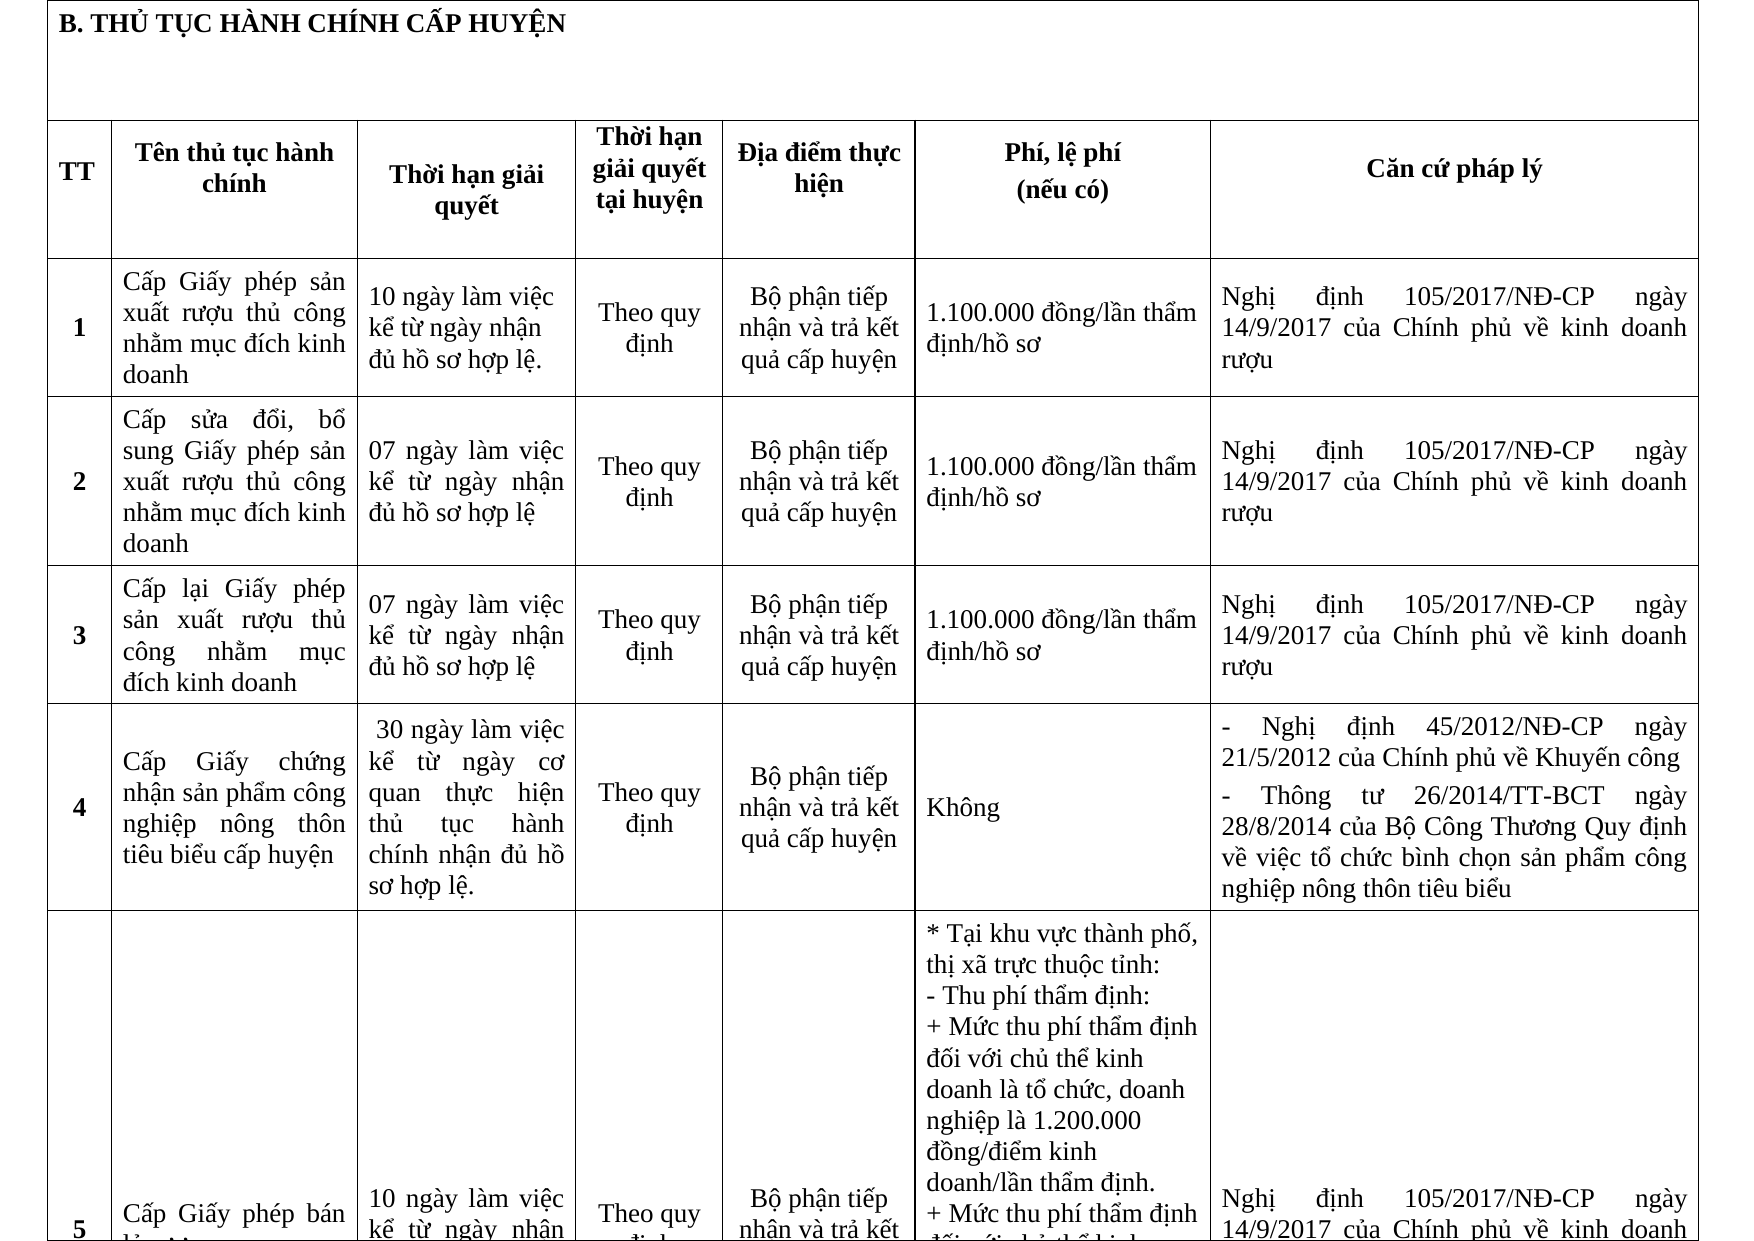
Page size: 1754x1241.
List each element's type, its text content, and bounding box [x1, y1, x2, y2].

table_cell 30 ngày làm việc kể từ ngày cơ quan thực hiện thủ tục hành chính nhận đủ hồ sơ hợp lệ. [358, 704, 575, 910]
table_cell 3 [48, 566, 111, 703]
table_cell 2 [48, 397, 111, 565]
table_cell 10 ngày làm việc kể từ ngày nhận đủ hồ sơ hợp lệ. [358, 911, 575, 1240]
table_cell Theo quy định [576, 911, 722, 1240]
table_cell - Nghị định 45/2012/NĐ-CP ngày 21/5/2012 của Chính phủ về Khuyến công - Thông tư 26/2014/TT-BCT ngày 28/8/2014 của Bộ Công Thương Quy định về việc tổ chức bình chọn sản phẩm công nghiệp nông thôn tiêu biểu [1211, 704, 1698, 910]
table_cell TT [48, 121, 111, 258]
table_cell Bộ phận tiếp nhận và trả kết quả cấp huyện [723, 397, 914, 565]
table_cell Theo quy định [576, 259, 722, 396]
table_cell Nghị định 105/2017/NĐ-CP ngày 14/9/2017 của Chính phủ về kinh doanh rượu [1211, 566, 1698, 703]
table_cell Bộ phận tiếp nhận và trả kết quả cấp huyện [723, 704, 914, 910]
table_cell Bộ phận tiếp nhận và trả kết quả cấp huyện [723, 911, 914, 1240]
table_cell 07 ngày làm việc kể từ ngày nhận đủ hồ sơ hợp lệ [358, 566, 575, 703]
table_cell Theo quy định [576, 397, 722, 565]
table_cell Tên thủ tục hành chính [112, 121, 357, 258]
table_cell Không [916, 704, 1210, 910]
table_cell 4 [48, 704, 111, 910]
table_cell 10 ngày làm việc kể từ ngày nhận đủ hồ sơ hợp lệ. [358, 259, 575, 396]
table_cell Phí, lệ phí (nếu có) [916, 121, 1210, 258]
table_cell * Tại khu vực thành phố, thị xã trực thuộc tỉnh: - Thu phí thẩm định: + Mức thu phí thẩm định đối với chủ thể kinh doanh là tổ chức, doanh nghiệp là 1.200.000 đồng/điểm kinh doanh/lần thẩm định. + Mức thu phí thẩm định đối với chủ thể kinh doanh là hộ kinh doanh, cá nhân là 400.000 đồng/điểm kinh doanh/lần thẩm định. * Tại các khu vực khác: Bằng 50% (năm mươi phần trăm) mức thu tại khu vực thành phố, thị xã trực thuộc tỉnh. [916, 911, 1210, 1240]
table_cell 1.100.000 đồng/lần thẩm định/hồ sơ [916, 397, 1210, 565]
table_cell Căn cứ pháp lý [1211, 121, 1698, 258]
table_cell Thời hạn giải quyết tại huyện [576, 121, 722, 258]
table_cell 1.100.000 đồng/lần thẩm định/hồ sơ [916, 259, 1210, 396]
table_cell Cấp Giấy phép sản xuất rượu thủ công nhằm mục đích kinh doanh [112, 259, 357, 396]
table_cell 07 ngày làm việc kể từ ngày nhận đủ hồ sơ hợp lệ [358, 397, 575, 565]
table_cell Bộ phận tiếp nhận và trả kết quả cấp huyện [723, 259, 914, 396]
table_cell Thời hạn giải quyết [358, 121, 575, 258]
table_cell Cấp Giấy phép bán lẻ rượu [112, 911, 357, 1240]
table_cell Cấp sửa đổi, bổ sung Giấy phép sản xuất rượu thủ công nhằm mục đích kinh doanh [112, 397, 357, 565]
table_cell Nghị định 105/2017/NĐ-CP ngày 14/9/2017 của Chính phủ về kinh doanh rượu [1211, 259, 1698, 396]
table_cell 1.100.000 đồng/lần thẩm định/hồ sơ [916, 566, 1210, 703]
table_cell Theo quy định [576, 704, 722, 910]
table_header B. THỦ TỤC HÀNH CHÍNH CẤP HUYỆN [48, 1, 1698, 119]
table_cell Bộ phận tiếp nhận và trả kết quả cấp huyện [723, 566, 914, 703]
table_cell Cấp lại Giấy phép sản xuất rượu thủ công nhằm mục đích kinh doanh [112, 566, 357, 703]
table_cell Nghị định 105/2017/NĐ-CP ngày 14/9/2017 của Chính phủ về kinh doanh rượu [1211, 911, 1698, 1240]
table_cell Cấp Giấy chứng nhận sản phẩm công nghiệp nông thôn tiêu biểu cấp huyện [112, 704, 357, 910]
table_cell Theo quy định [576, 566, 722, 703]
table_cell 1 [48, 259, 111, 396]
table_cell 5 [48, 911, 111, 1240]
table_cell Nghị định 105/2017/NĐ-CP ngày 14/9/2017 của Chính phủ về kinh doanh rượu [1211, 397, 1698, 565]
table_cell Địa điểm thực hiện [723, 121, 914, 258]
